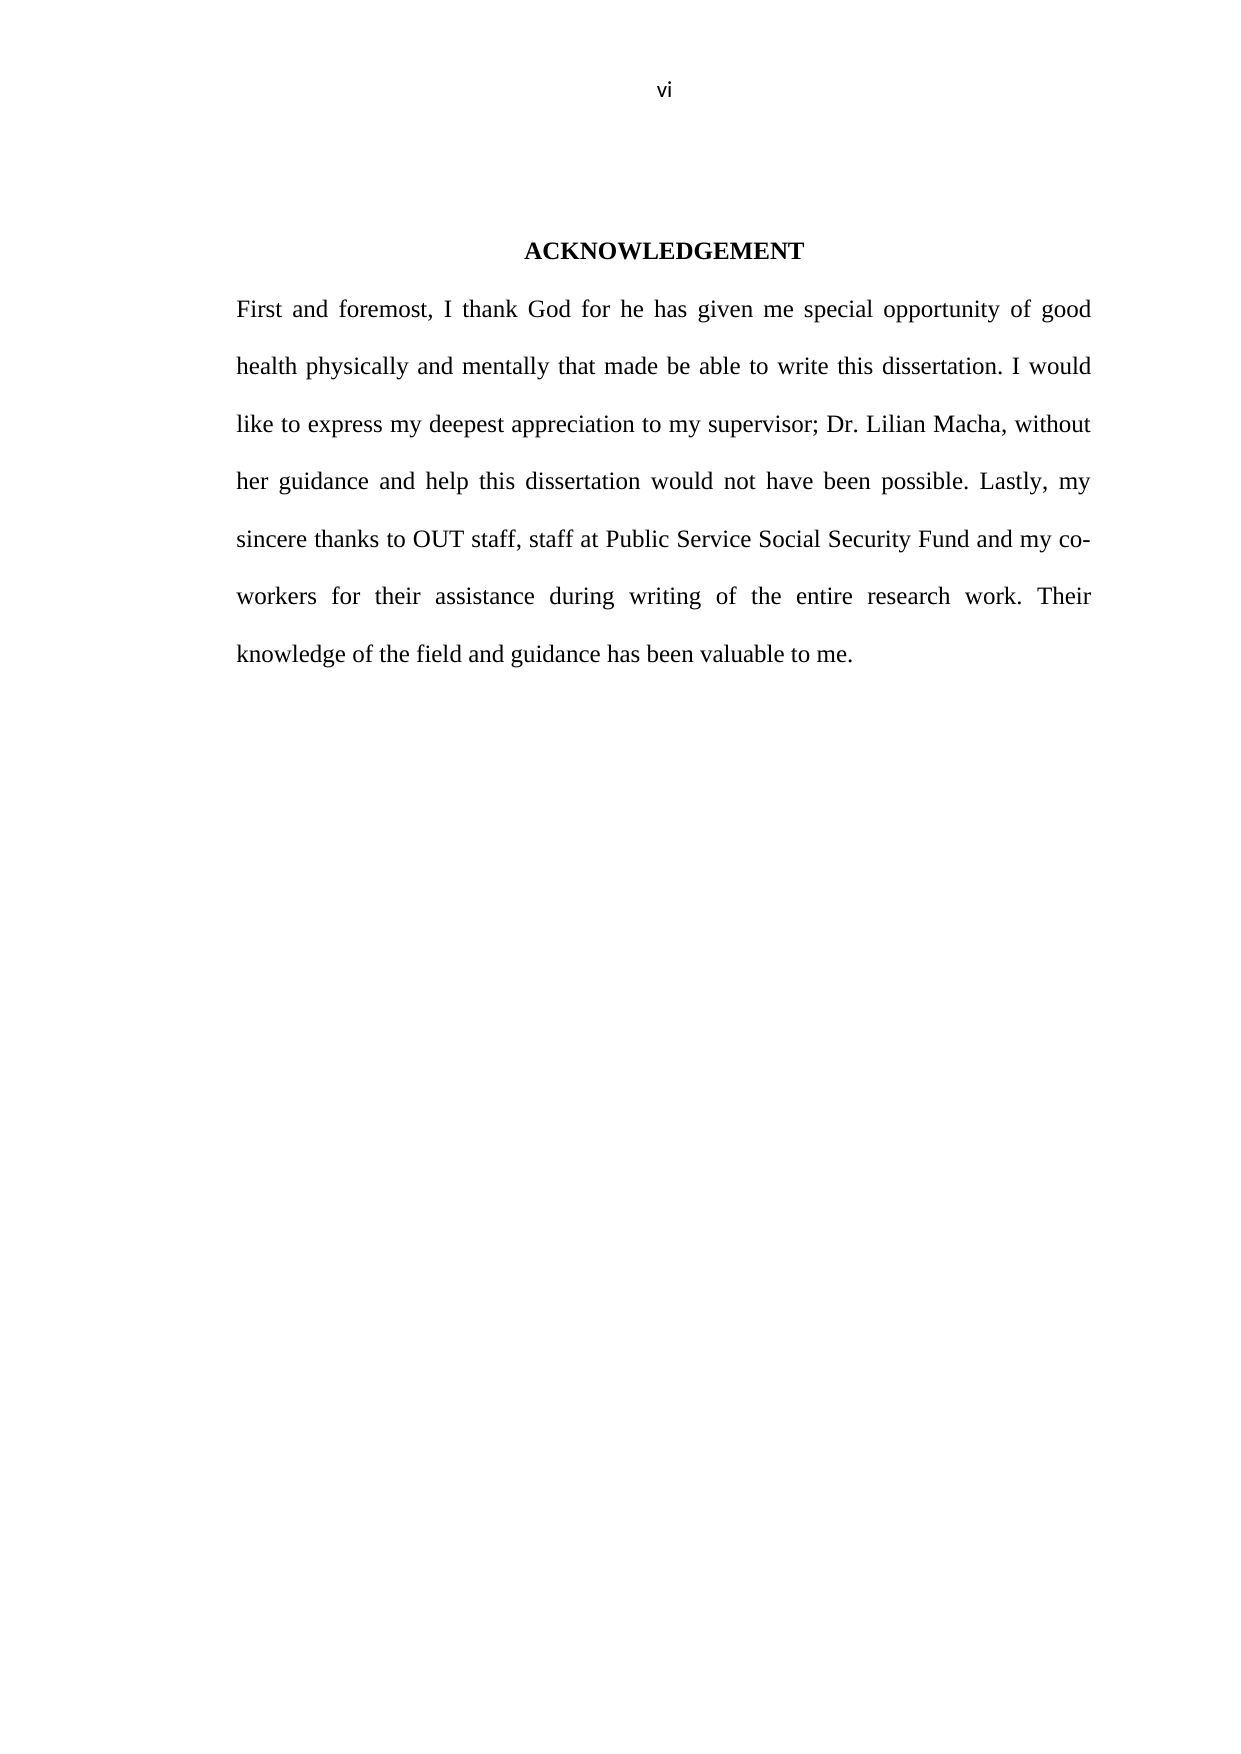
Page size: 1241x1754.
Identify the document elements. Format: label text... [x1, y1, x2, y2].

text First and foremost, I thank God for he has given me special opportunity of good health physically and mentally that made be able to write this dissertation. I would like to express my deepest appreciation to my supervisor; Dr. Lilian Macha, without her guidance and help this dissertation would not have been possible. Lastly, my sincere thanks to OUT staff, staff at Public Service Social Security Fund and my co-workers for their assistance during writing of the entire research work. Their knowledge of the field and guidance has been valuable to me. [236, 294, 1092, 667]
text ACKNOWLEDGEMENT [236, 236, 1092, 265]
